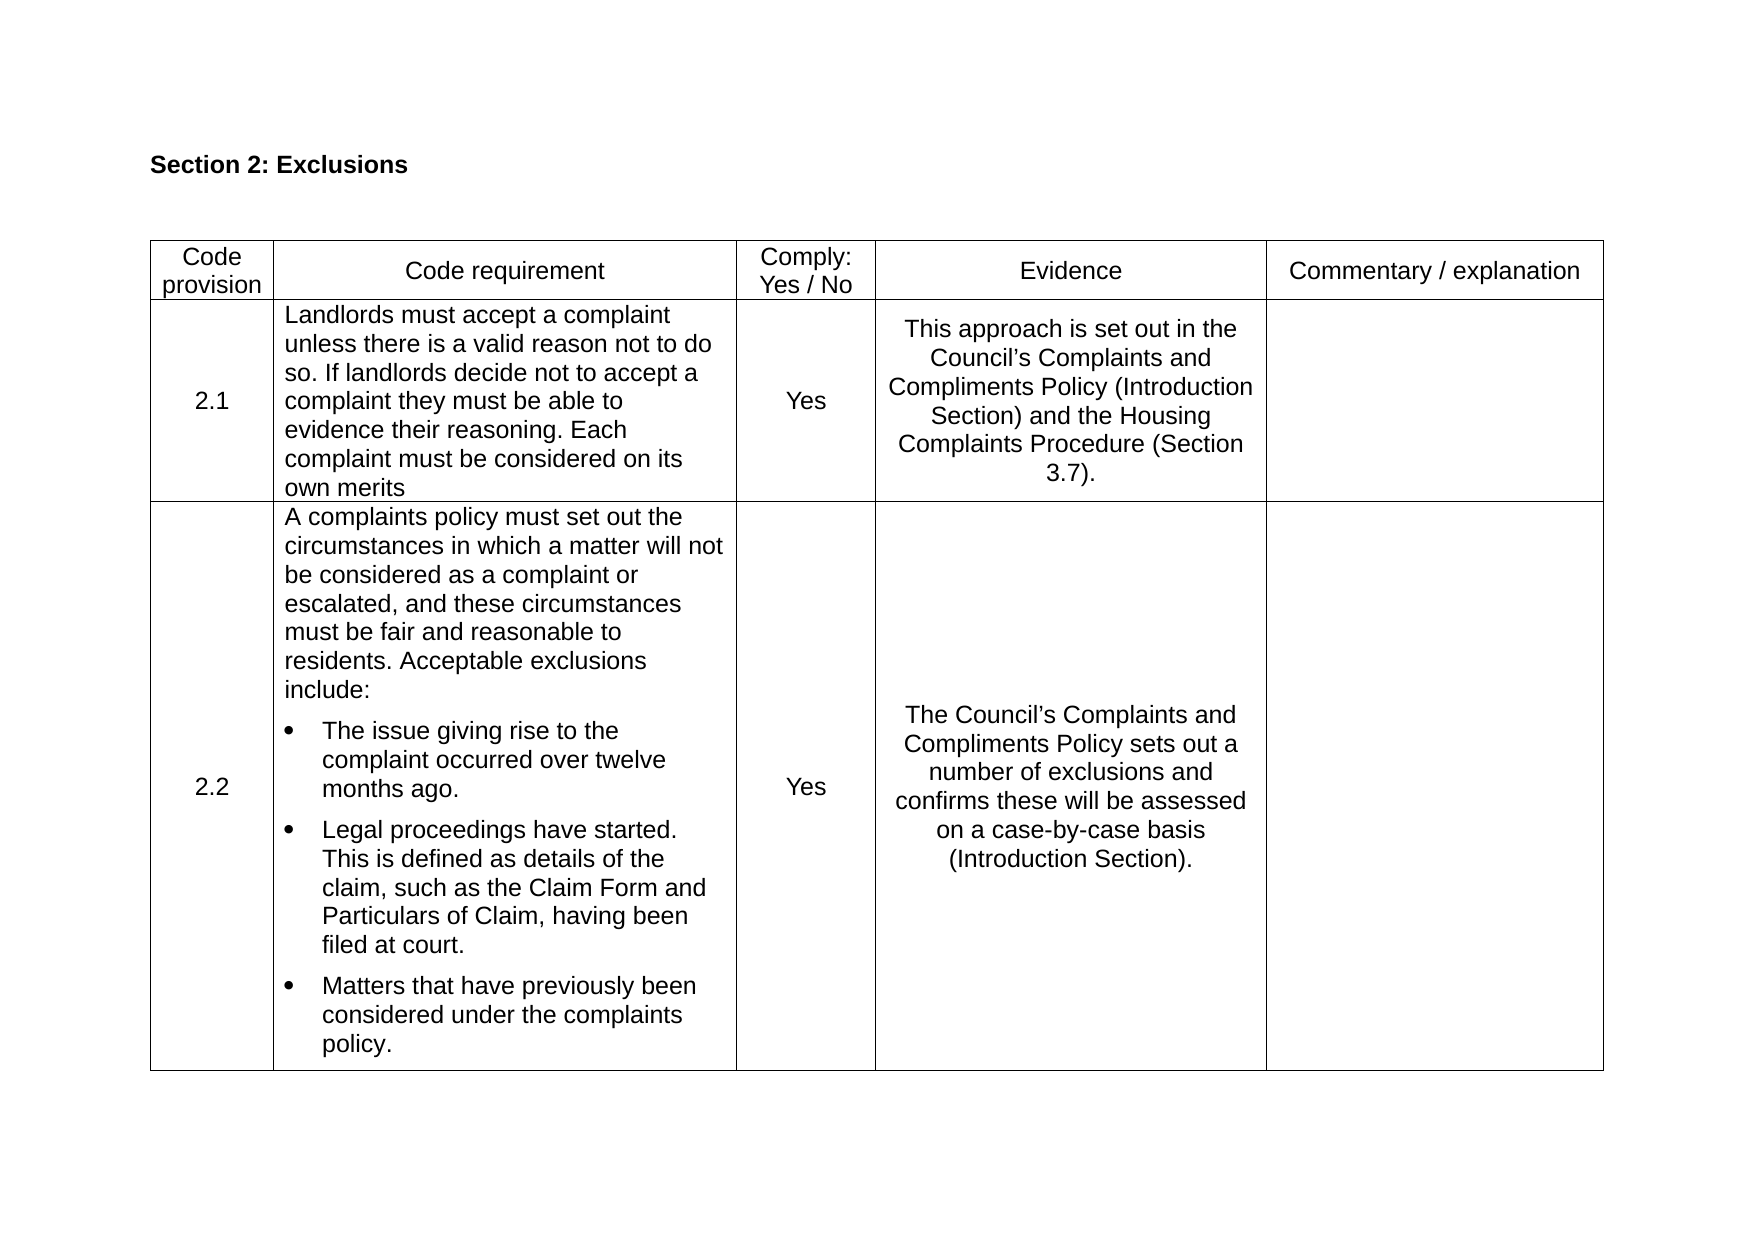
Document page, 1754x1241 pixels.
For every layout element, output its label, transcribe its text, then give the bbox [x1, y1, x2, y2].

table_cell [1267, 502, 1603, 1070]
table_cell Landlords must accept a complaint unless there is a valid reason not to do so. If landlords decide not to accept a complaint they must be able to evidence their reasoning. Each complaint must be considered on its own merits [274, 300, 736, 501]
table_cell Yes [737, 300, 875, 501]
table_cell Yes [737, 502, 875, 1070]
subtitle Section 2: Exclusions [150, 150, 1604, 179]
table_header Commentary / explanation [1267, 241, 1603, 299]
table_header Evidence [876, 241, 1266, 299]
table_header Code requirement [274, 241, 736, 299]
table_cell A complaints policy must set out the circumstances in which a matter will not be considered as a complaint or escalated, and these circumstances must be fair and reasonable to residents. Acceptable exclusions include: The issue giving rise to the complaint occurred over twelve months ago. Legal proceedings have started. This is defined as details of the claim, such as the Claim Form and Particulars of Claim, having been filed at court. Matters that have previously been considered under the complaints policy. [274, 502, 736, 1070]
table_cell The Council’s Complaints and Compliments Policy sets out a number of exclusions and confirms these will be assessed on a case-by-case basis (Introduction Section). [876, 502, 1266, 1070]
table_cell This approach is set out in the Council’s Complaints and Compliments Policy (Introduction Section) and the Housing Complaints Procedure (Section 3.7). [876, 300, 1266, 501]
table_header Comply: Yes / No [737, 241, 875, 299]
table_cell 2.2 [151, 502, 273, 1070]
table_header Code provision [151, 241, 273, 299]
table_cell 2.1 [151, 300, 273, 501]
table_cell [1267, 300, 1603, 501]
